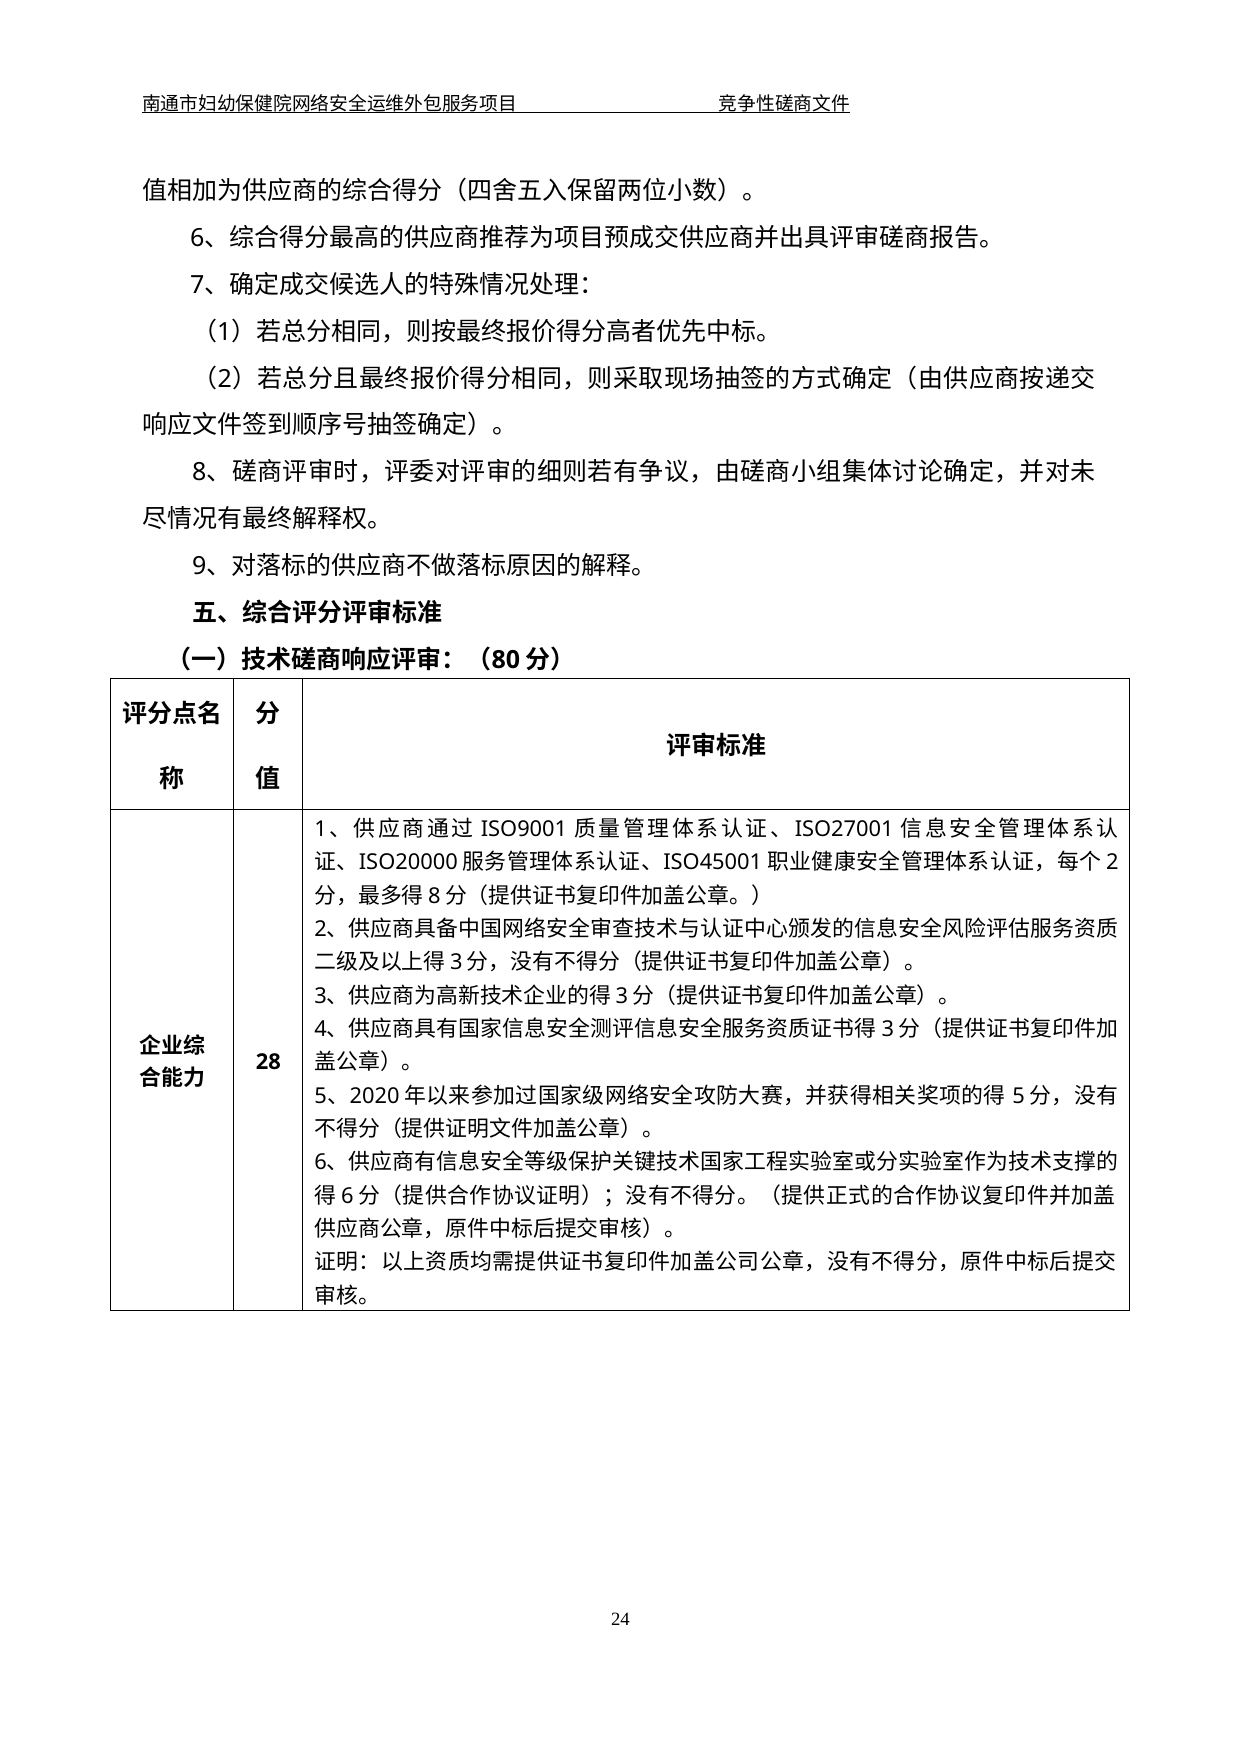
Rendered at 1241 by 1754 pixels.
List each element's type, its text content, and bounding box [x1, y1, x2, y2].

table_cell 企业综 合能力 [111, 810, 233, 1310]
table_cell 28 [234, 810, 302, 1310]
text 6、综合得分最高的供应商推荐为项目预成交供应商并出具评审磋商报告。 [142, 209, 1098, 256]
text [142, 162, 1098, 209]
table_header 分值 [234, 679, 302, 809]
text 8、磋商评审时，评委对评审的细则若有争议，由磋商小组集体讨论确定，并对未尽情况有最终解释权。 [142, 443, 1098, 537]
text （一）技术磋商响应评审：（80分） [142, 631, 1098, 678]
table_header 评审标准 [303, 679, 1129, 809]
table_cell 1、供应商通过ISO9001质量管理体系认证、ISO27001信息安全管理体系认证、ISO20000服务管理体系认证、ISO45001职业健康安全管理体系认证，每个2分，最多得8分（提供证书复印件加盖公章。） 2、供应商具备中国网络安全审查技术与认证中心颁发的信息安全风险评估服务资质二级及以上得3分，没有不得分（提供证书复印件加盖公章）。 3、供应商为高新技术企业的得3分（提供证书复印件加盖公章）。 4、供应商具有国家信息安全测评信息安全服务资质证书得3分（提供证书复印件加盖公章）。 5、2020年以来参加过国家级网络安全攻防大赛，并获得相关奖项的得5分，没有不得分（提供证明文件加盖公章）。 6、供应商有信息安全等级保护关键技术国家工程实验室或分实验室作为技术支撑的得6分（提供合作协议证明）；没有不得分。（提供正式的合作协议复印件并加盖供应商公章，原件中标后提交审核）。 证明：以上资质均需提供证书复印件加盖公司公章，没有不得分，原件中标后提交审核。 [303, 810, 1129, 1310]
text 五、综合评分评审标准 [142, 584, 1098, 631]
text 9、对落标的供应商不做落标原因的解释。 [142, 537, 1098, 584]
table_header 评分点名称 [111, 679, 233, 809]
text （1）若总分相同，则按最终报价得分高者优先中标。 [142, 303, 1098, 349]
text （2）若总分且最终报价得分相同，则采取现场抽签的方式确定（由供应商按递交响应文件签到顺序号抽签确定）。 [142, 349, 1098, 443]
text 7、确定成交候选人的特殊情况处理： [142, 256, 1098, 303]
